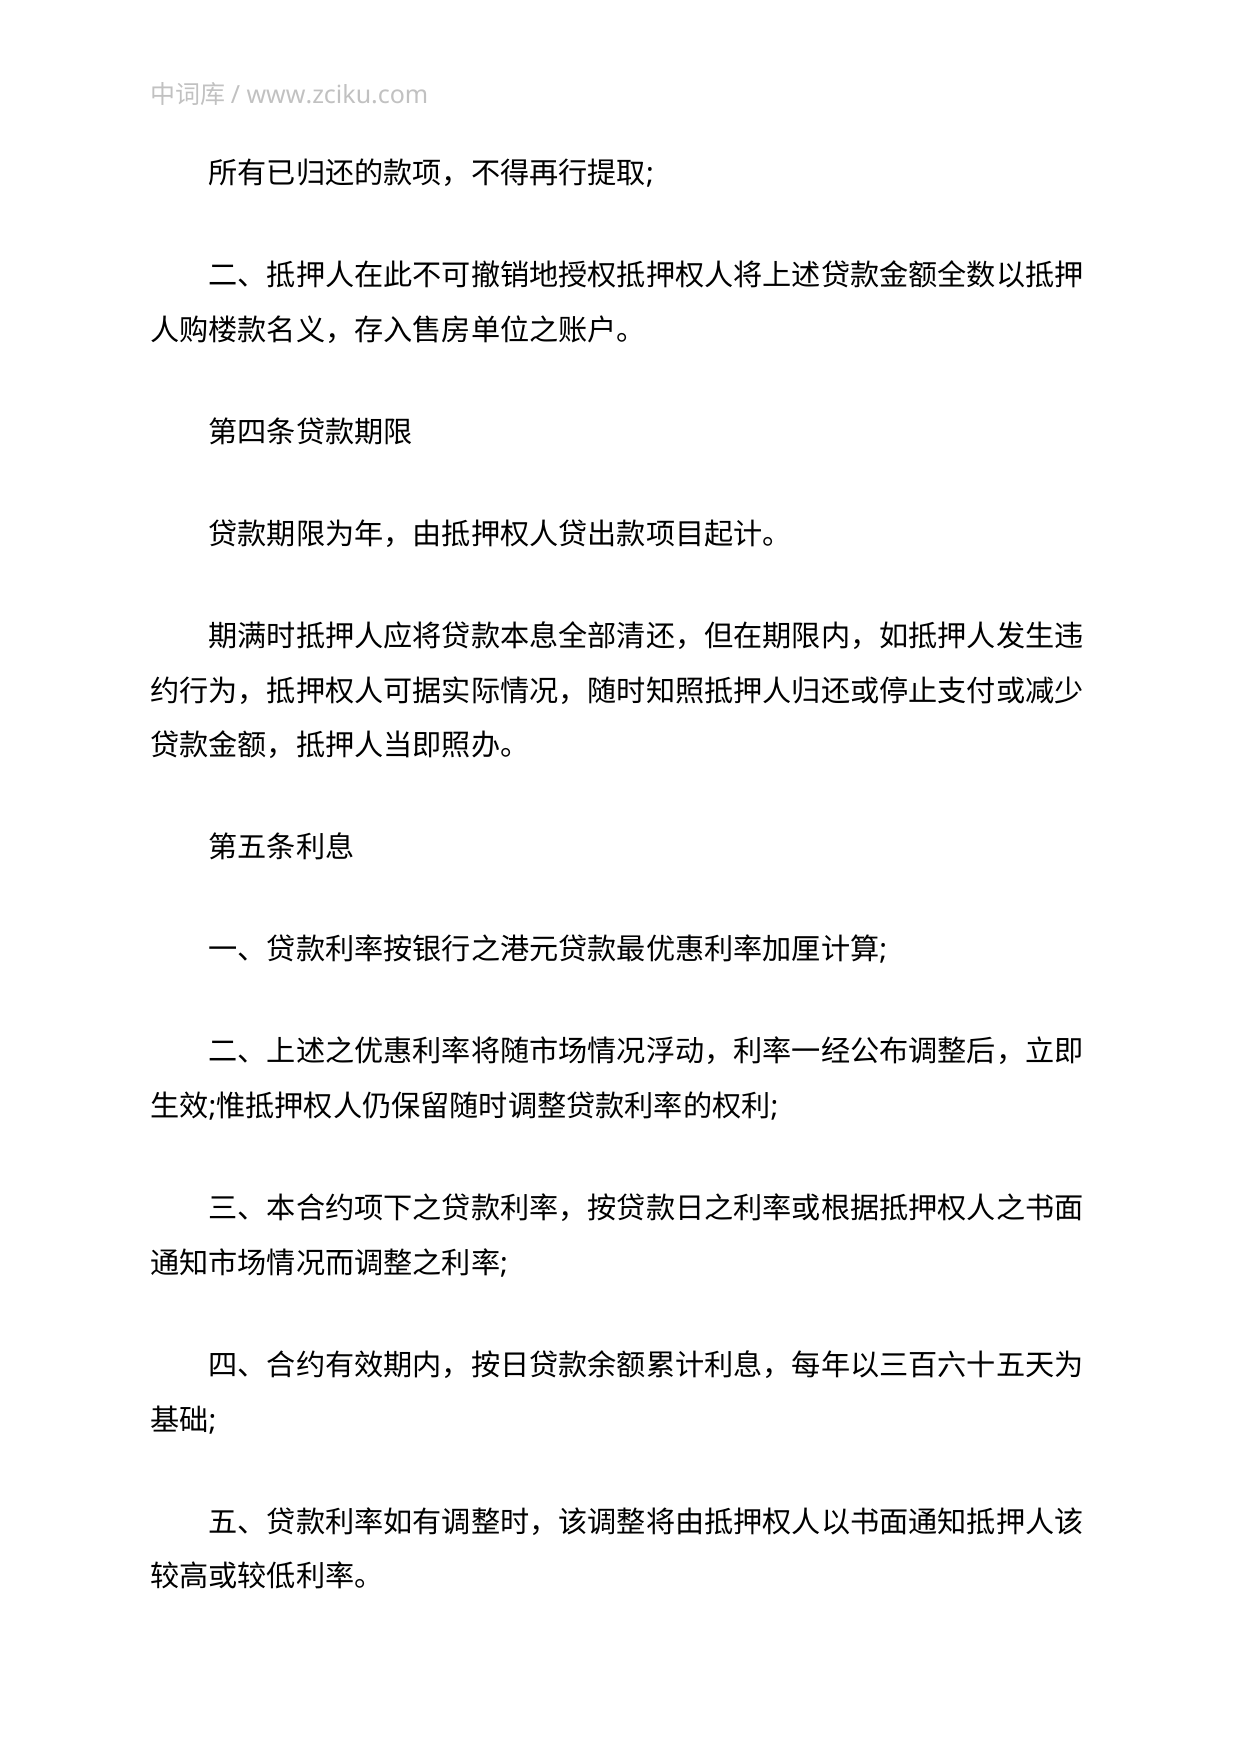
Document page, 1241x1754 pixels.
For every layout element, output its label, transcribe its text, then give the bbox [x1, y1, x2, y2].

text 期满时抵押人应将贷款本息全部清还，但在期限内，如抵押人发生违约行为，抵押权人可据实际情况，随时知照抵押人归还或停止支付或减少贷款金额，抵押人当即照办。 [150, 612, 1090, 764]
text 三、本合约项下之贷款利率，按贷款日之利率或根据抵押权人之书面通知市场情况而调整之利率; [150, 1184, 1090, 1282]
text 四、合约有效期内，按日贷款余额累计利息，每年以三百六十五天为基础; [150, 1341, 1090, 1438]
text 所有已归还的款项，不得再行提取; [150, 150, 1090, 192]
text 第四条贷款期限 [150, 409, 1090, 451]
text 贷款期限为年，由抵押权人贷出款项目起计。 [150, 510, 1090, 553]
text 二、上述之优惠利率将随市场情况浮动，利率一经公布调整后，立即生效;惟抵押权人仍保留随时调整贷款利率的权利; [150, 1027, 1090, 1125]
text 二、抵押人在此不可撤销地授权抵押权人将上述贷款金额全数以抵押人购楼款名义，存入售房单位之账户。 [150, 252, 1090, 349]
text 一、贷款利率按银行之港元贷款最优惠利率加厘计算; [150, 926, 1090, 968]
text 第五条利息 [150, 824, 1090, 866]
text 五、贷款利率如有调整时，该调整将由抵押权人以书面通知抵押人该较高或较低利率。 [150, 1498, 1090, 1595]
